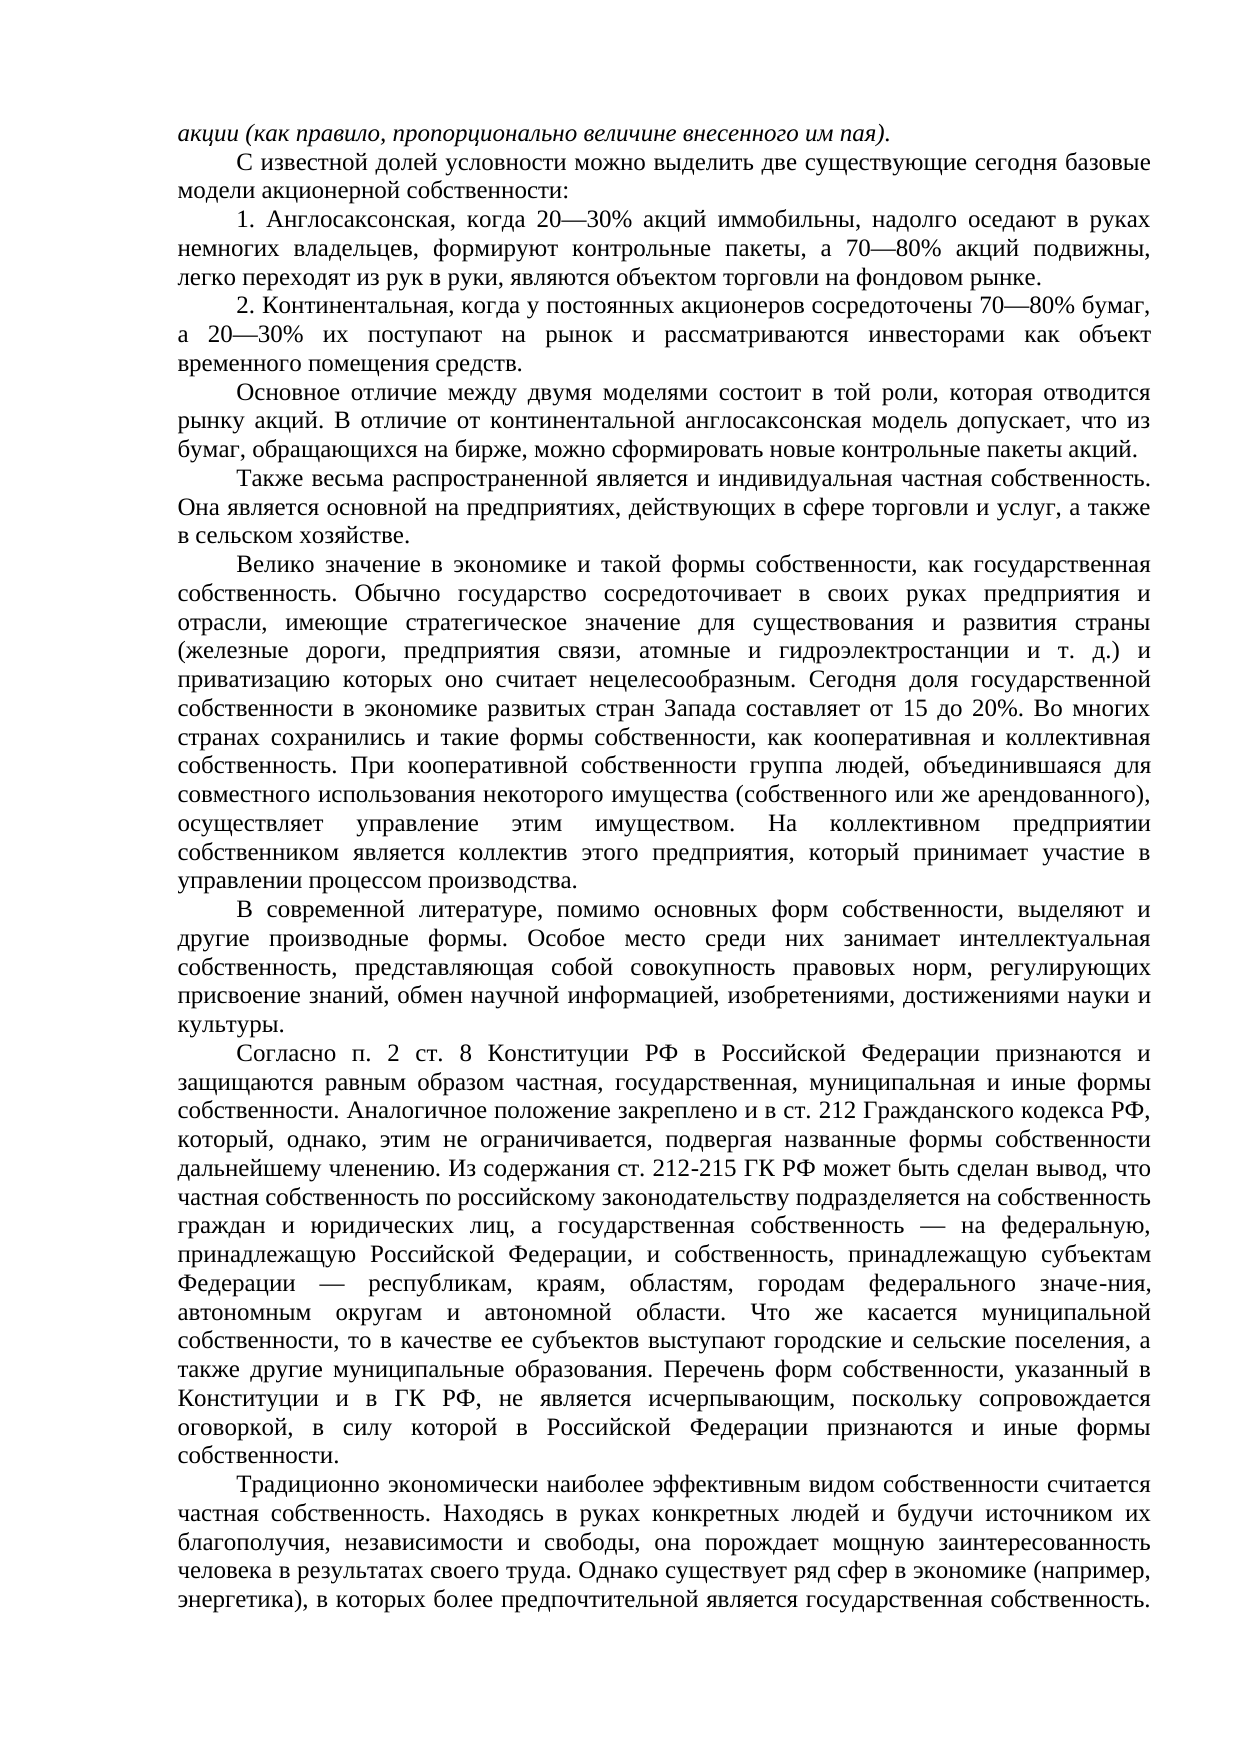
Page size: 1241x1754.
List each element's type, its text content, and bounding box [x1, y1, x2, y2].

text С известной долей условности можно выделить две существующие сегодня базовые модели акционерной собственности: [177, 147, 1152, 204]
text Основное отличие между двумя моделями состоит в той роли, которая отводится рынку акций. В отличие от континентальной англосаксонская модель допускает, что из бумаг, обращающихся на бирже, можно сформировать новые контрольные пакеты акций. [177, 377, 1152, 463]
text Велико значение в экономике и такой формы собственности, как государственная собственность. Обычно государство сосредоточивает в своих руках предприятия и отрасли, имеющие стратегическое значение для существования и развития страны (железные дороги, предприятия связи, атомные и гидроэлектростанции и т. д.) и приватизацию которых оно считает нецелесообразным. Сегодня доля государственной собственности в экономике развитых стран Запада составляет от 15 до 20%. Во многих странах сохранились и такие формы собственности, как кооперативная и коллективная собственность. При кооперативной собственности группа людей, объединившаяся для совместного использования некоторого имущества (собственного или же арендованного), осуществляет управление этим имуществом. На коллективном предприятии собственником является коллектив этого предприятия, который принимает участие в управлении процессом производства. [177, 549, 1152, 894]
text 2. Континентальная, когда у постоянных акционеров сосредоточены 70—80% бумаг, а 20—30% их поступают на рынок и рассматриваются инвесторами как объект временного помещения средств. [177, 291, 1152, 377]
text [177, 1469, 1152, 1613]
text Также весьма распространенной является и индивидуальная частная собственность. Она является основной на предприятиях, действующих в сфере торговли и услуг, а также в сельском хозяйстве. [177, 463, 1152, 549]
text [177, 118, 1152, 147]
text Согласно п. 2 ст. 8 Конституции РФ в Российской Федерации признаются и защищаются равным образом частная, государственная, муниципальная и иные формы собственности. Аналогичное положение закреплено и в ст. 212 Гражданского кодекса РФ, который, однако, этим не ограничивается, подвергая названные формы собственности дальнейшему членению. Из содержания ст. 212-215 ГК РФ может быть сделан вывод, что частная собственность по российскому законодательству подразделяется на собственность граждан и юридических лиц, а государственная собственность — на федеральную, принадлежащую Российской Федерации, и собственность, принадлежащую субъектам Федерации — республикам, краям, областям, городам федерального значе-ния, автономным округам и автономной области. Что же касается муниципальной собственности, то в качестве ее субъектов выступают городские и сельские поселения, а также другие муниципальные образования. Перечень форм собственности, указанный в Конституции и в ГК РФ, не является исчерпывающим, поскольку сопровождается оговоркой, в силу которой в Российской Федерации признаются и иные формы собственности. [177, 1038, 1152, 1469]
text В современной литературе, помимо основных форм собственности, выделяют и другие производные формы. Особое место среди них занимает интеллектуальная собственность, представляющая собой совокупность правовых норм, регулирующих присвоение знаний, обмен научной информацией, изобретениями, достижениями науки и культуры. [177, 894, 1152, 1038]
text 1. Англосаксонская, когда 20—30% акций иммобильны, надолго оседают в руках немногих владельцев, формируют контрольные пакеты, а 70—80% акций подвижны, легко переходят из рук в руки, являются объектом торговли на фондовом рынке. [177, 204, 1152, 291]
